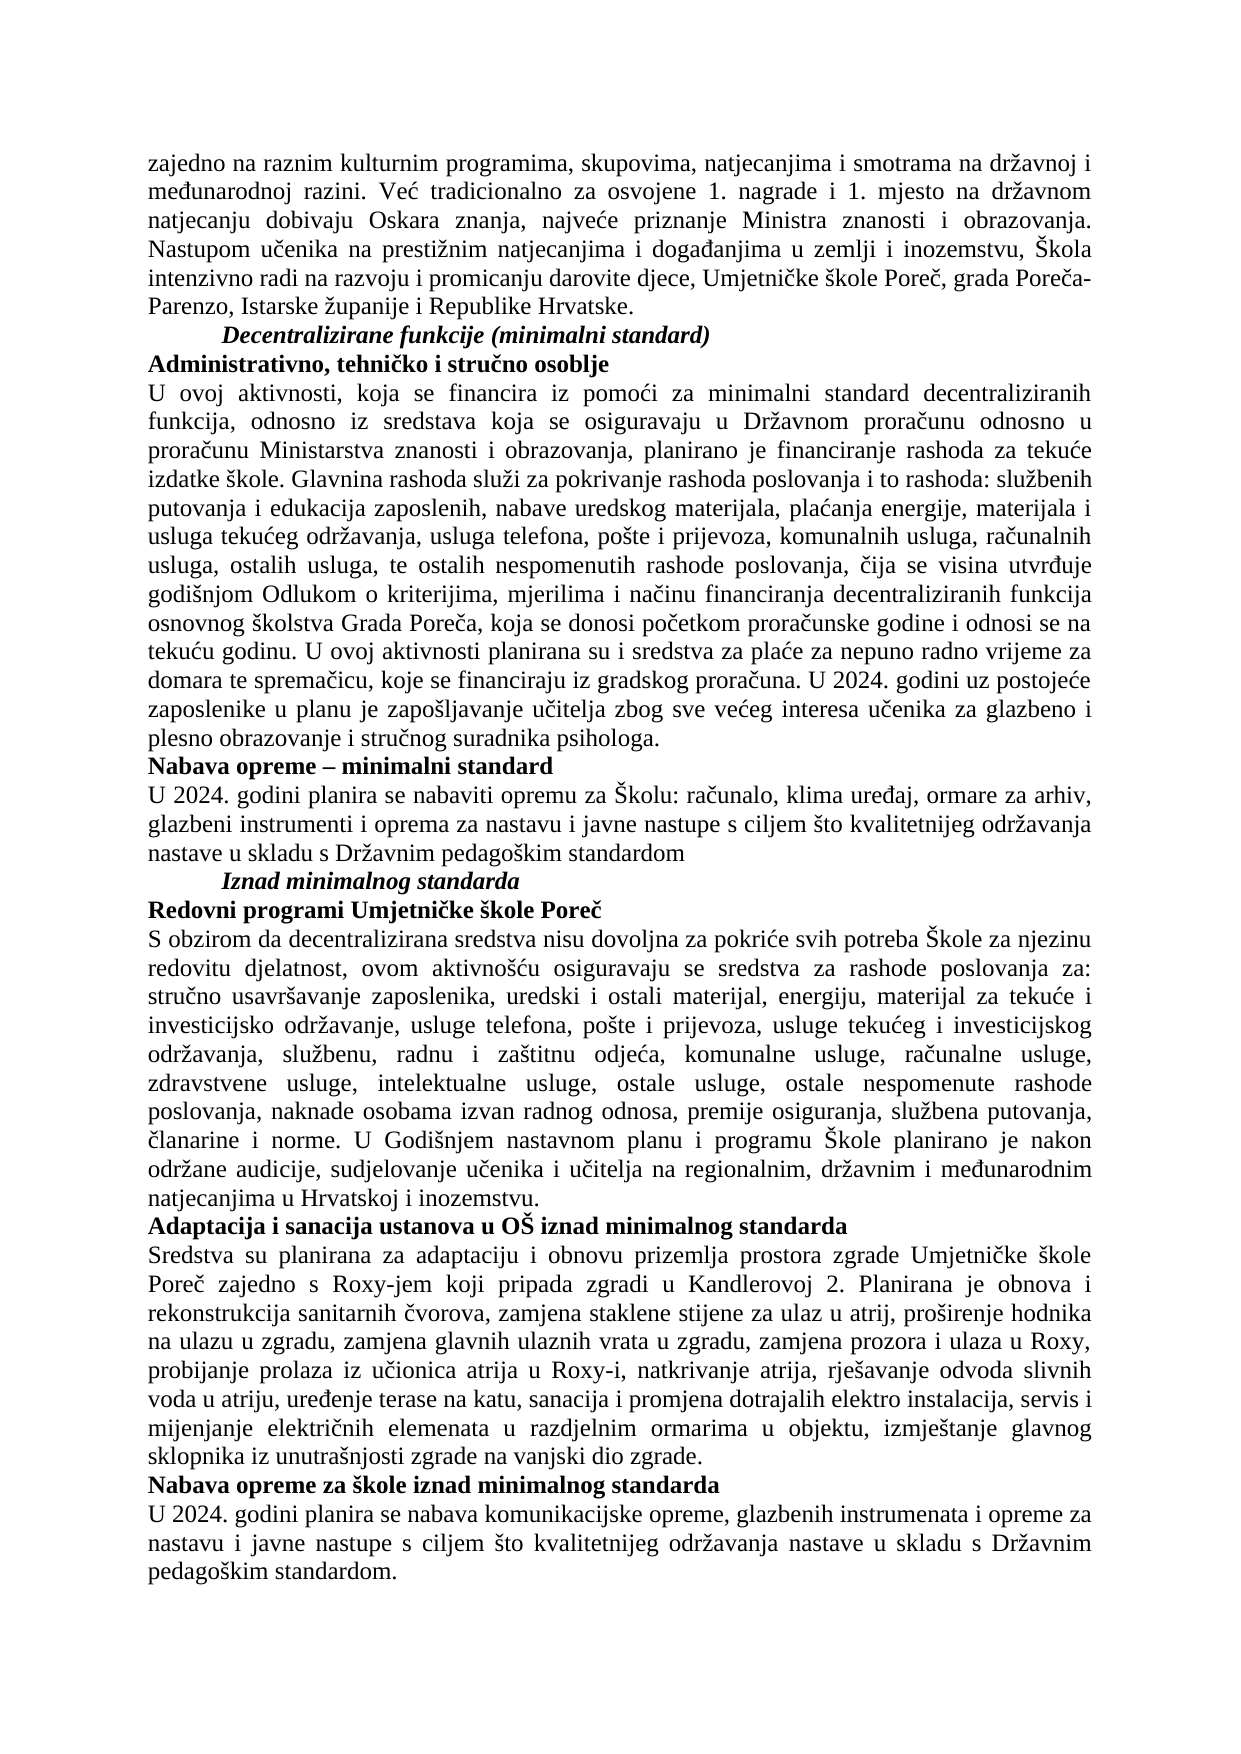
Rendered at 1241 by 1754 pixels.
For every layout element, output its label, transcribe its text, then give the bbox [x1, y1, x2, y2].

text Administrativno, tehničko i stručno osoblje [148, 349, 1093, 378]
text Decentralizirane funkcije (minimalni standard) [148, 320, 1093, 349]
text Adaptacija i sanacija ustanova u OŠ iznad minimalnog standarda [148, 1211, 1093, 1240]
text Sredstva su planirana za adaptaciju i obnovu prizemlja prostora zgrade Umjetničke škole Poreč zajedno s Roxy-jem koji pripada zgradi u Kandlerovoj 2. Planirana je obnova i rekonstrukcija sanitarnih čvorova, zamjena staklene stijene za ulaz u atrij, proširenje hodnika na ulazu u zgradu, zamjena glavnih ulaznih vrata u zgradu, zamjena prozora i ulaza u Roxy, probijanje prolaza iz učionica atrija u Roxy-i, natkrivanje atrija, rješavanje odvoda slivnih voda u atriju, uređenje terase na katu, sanacija i promjena dotrajalih elektro instalacija, servis i mijenjanje električnih elemenata u razdjelnim ormarima u objektu, izmještanje glavnog sklopnika iz unutrašnjosti zgrade na vanjski dio zgrade. [148, 1240, 1093, 1470]
text Iznad minimalnog standarda [148, 866, 1093, 895]
text U 2024. godini planira se nabaviti opremu za Školu: računalo, klima uređaj, ormare za arhiv, glazbeni instrumenti i oprema za nastavu i javne nastupe s ciljem što kvalitetnijeg održavanja nastave u skladu s Državnim pedagoškim standardom [148, 780, 1093, 866]
text Nabava opreme za škole iznad minimalnog standarda [148, 1470, 1093, 1499]
text Redovni programi Umjetničke škole Poreč [148, 895, 1093, 924]
text Nabava opreme – minimalni standard [148, 751, 1093, 780]
text S obzirom da decentralizirana sredstva nisu dovoljna za pokriće svih potreba Škole za njezinu redovitu djelatnost, ovom aktivnošću osiguravaju se sredstva za rashode poslovanja za: stručno usavršavanje zaposlenika, uredski i ostali materijal, energiju, materijal za tekuće i investicijsko održavanje, usluge telefona, pošte i prijevoza, usluge tekućeg i investicijskog održavanja, službenu, radnu i zaštitnu odjeća, komunalne usluge, računalne usluge, zdravstvene usluge, intelektualne usluge, ostale usluge, ostale nespomenute rashode poslovanja, naknade osobama izvan radnog odnosa, premije osiguranja, službena putovanja, članarine i norme. U Godišnjem nastavnom planu i programu Škole planirano je nakon održane audicije, sudjelovanje učenika i učitelja na regionalnim, državnim i međunarodnim natjecanjima u Hrvatskoj i inozemstvu. [148, 924, 1093, 1211]
text U 2024. godini planira se nabava komunikacijske opreme, glazbenih instrumenata i opreme za nastavu i javne nastupe s ciljem što kvalitetnijeg održavanja nastave u skladu s Državnim pedagoškim standardom. [148, 1499, 1093, 1585]
text U ovoj aktivnosti, koja se financira iz pomoći za minimalni standard decentraliziranih funkcija, odnosno iz sredstava koja se osiguravaju u Državnom proračunu odnosno u proračunu Ministarstva znanosti i obrazovanja, planirano je financiranje rashoda za tekuće izdatke škole. Glavnina rashoda služi za pokrivanje rashoda poslovanja i to rashoda: službenih putovanja i edukacija zaposlenih, nabave uredskog materijala, plaćanja energije, materijala i usluga tekućeg održavanja, usluga telefona, pošte i prijevoza, komunalnih usluga, računalnih usluga, ostalih usluga, te ostalih nespomenutih rashode poslovanja, čija se visina utvrđuje godišnjom Odlukom o kriterijima, mjerilima i načinu financiranja decentraliziranih funkcija osnovnog školstva Grada Poreča, koja se donosi početkom proračunske godine i odnosi se na tekuću godinu. U ovoj aktivnosti planirana su i sredstva za plaće za nepuno radno vrijeme za domara te spremačicu, koje se financiraju iz gradskog proračuna. U 2024. godini uz postojeće zaposlenike u planu je zapošljavanje učitelja zbog sve većeg interesa učenika za glazbeno i plesno obrazovanje i stručnog suradnika psihologa. [148, 378, 1093, 751]
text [148, 148, 1093, 320]
